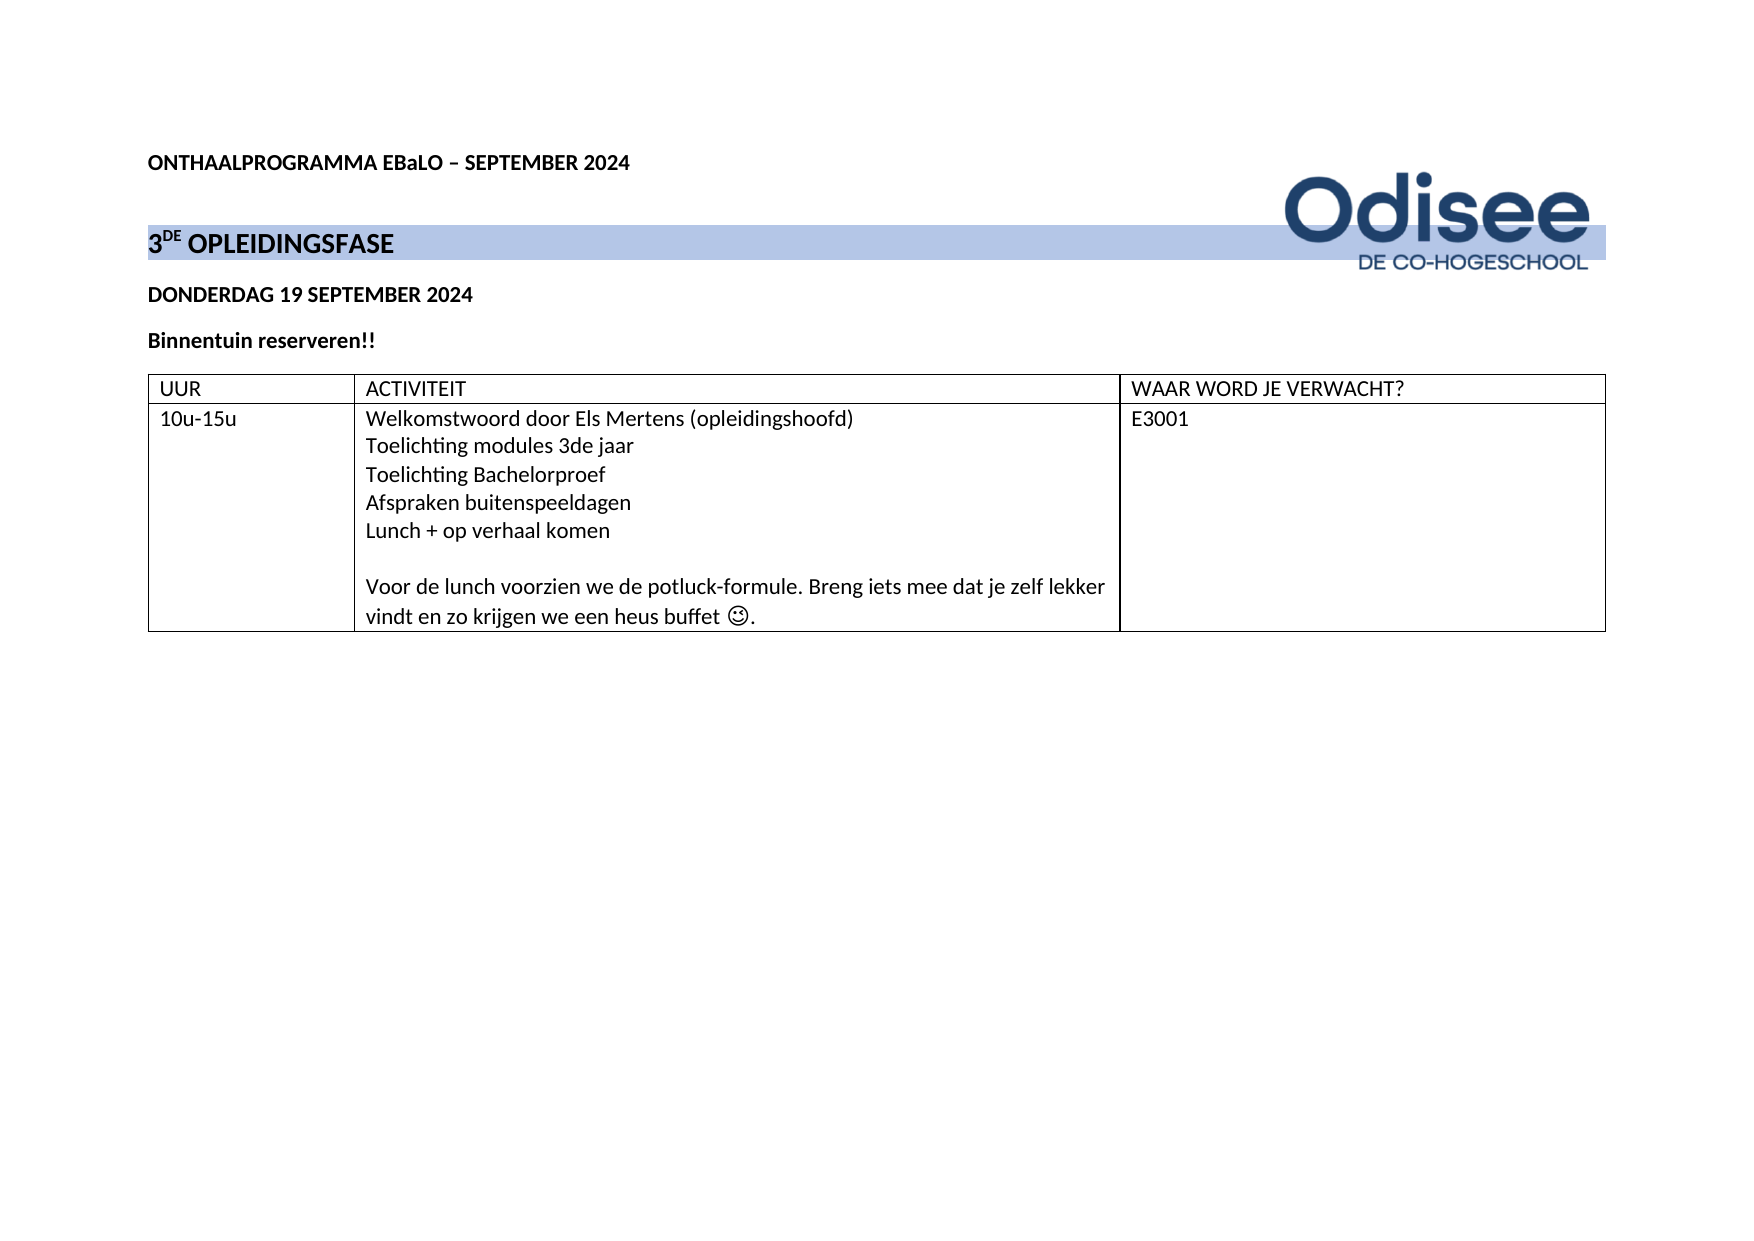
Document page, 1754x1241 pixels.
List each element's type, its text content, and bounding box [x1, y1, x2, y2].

table_cell 10u-15u [149, 404, 354, 631]
picture [1262, 147, 1607, 298]
text 3DE OPLEIDINGSFASE [148, 225, 1262, 260]
table_header ACTIVITEIT [355, 375, 1119, 403]
table_header WAAR WORD JE VERWACHT? [1121, 375, 1605, 403]
text DONDERDAG 19 SEPTEMBER 2024 [148, 280, 1606, 308]
table_cell Welkomstwoord door Els Mertens (opleidingshoofd) Toelichting modules 3de jaar Toelichting Bachelorproef Afspraken buitenspeeldagen Lunch + op verhaal komen Voor de lunch voorzien we de potluck-formule. Breng iets mee dat je zelf lekker vindt en zo krijgen we een heus buffet . [355, 404, 1119, 631]
table_cell E3001 [1121, 404, 1605, 631]
text ONTHAALPROGRAMMA EBaLO – SEPTEMBER 2024 [148, 148, 1262, 206]
table_header UUR [149, 375, 354, 403]
text Binnentuin reserveren!! [148, 327, 1606, 355]
